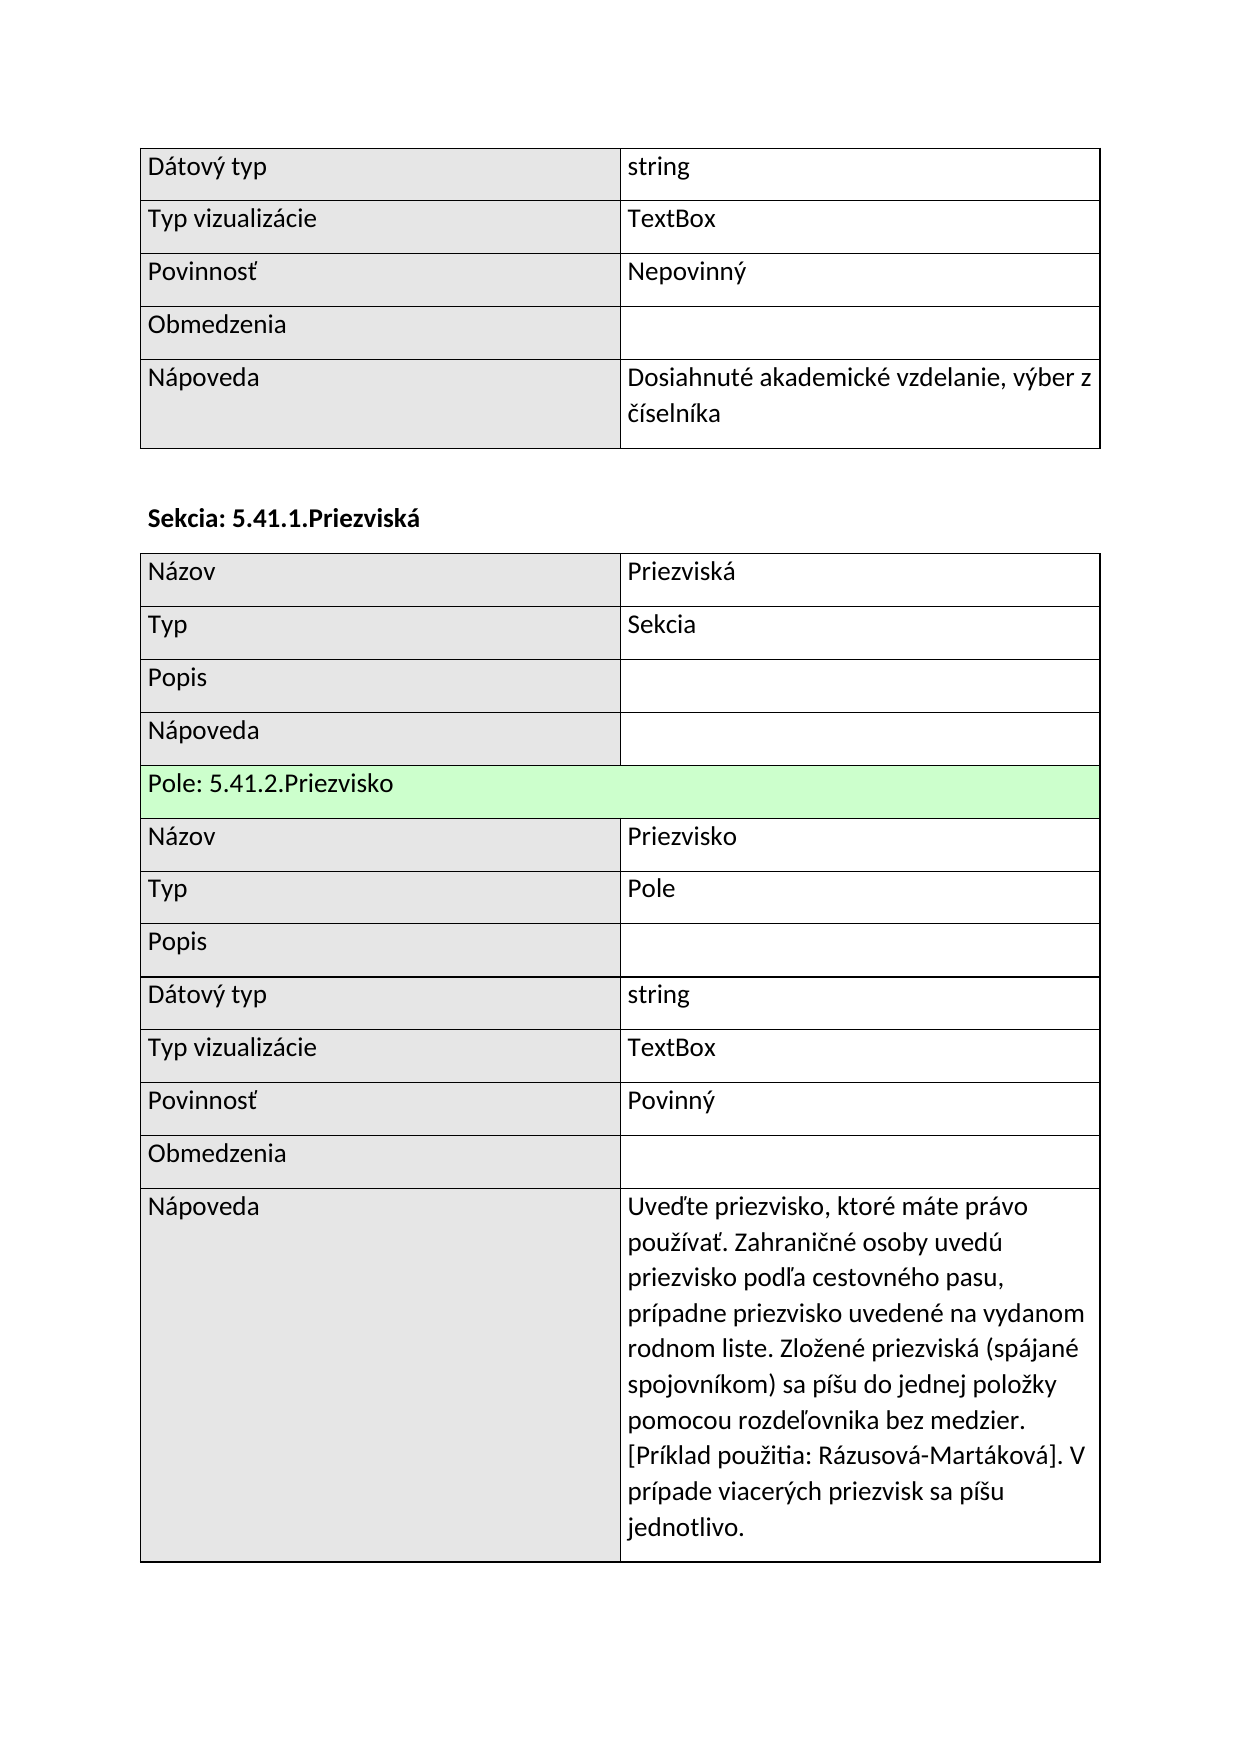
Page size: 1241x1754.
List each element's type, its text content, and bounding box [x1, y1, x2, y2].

table_cell [621, 924, 1099, 976]
table_cell Sekcia [621, 607, 1099, 659]
table_cell Priezvisko [621, 819, 1099, 871]
table_cell Dátový typ [141, 149, 620, 200]
table_cell [621, 1136, 1099, 1188]
table_cell TextBox [621, 201, 1099, 253]
table_cell Popis [141, 660, 620, 712]
table_cell Typ [141, 607, 620, 659]
table_cell Obmedzenia [141, 1136, 620, 1188]
table_cell Popis [141, 924, 620, 976]
table_cell Nepovinný [621, 254, 1099, 306]
table_cell Dátový typ [141, 978, 620, 1029]
table_cell Uveďte priezvisko, ktoré máte právo používať. Zahraničné osoby uvedú priezvisko podľa cestovného pasu, prípadne priezvisko uvedené na vydanom rodnom liste. Zložené priezviská (spájané spojovníkom) sa píšu do jednej položky pomocou rozdeľovnika bez medzier. [Príklad použitia: Rázusová-Martáková]. V prípade viacerých priezvisk sa píšu jednotlivo. [621, 1189, 1099, 1561]
table_cell Povinný [621, 1083, 1099, 1135]
table_cell Obmedzenia [141, 307, 620, 359]
table_cell [621, 660, 1099, 712]
table_cell [621, 307, 1099, 359]
table_cell Povinnosť [141, 1083, 620, 1135]
table_cell Povinnosť [141, 254, 620, 306]
table_header Názov [141, 554, 620, 606]
text Sekcia: 5.41.1.Priezviská [148, 501, 1093, 534]
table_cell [621, 360, 1099, 448]
table_cell Pole: 5.41.2.Priezvisko [141, 766, 1099, 818]
table_cell string [621, 978, 1099, 1029]
table_header Priezviská [621, 554, 1099, 606]
table_cell Typ vizualizácie [141, 1030, 620, 1082]
table_cell Typ vizualizácie [141, 201, 620, 253]
table_cell Nápoveda [141, 713, 620, 765]
table_cell Typ [141, 872, 620, 923]
table_cell Pole [621, 872, 1099, 923]
table_cell Nápoveda [141, 1189, 620, 1561]
table_cell Názov [141, 819, 620, 871]
table_cell TextBox [621, 1030, 1099, 1082]
table_cell Nápoveda [141, 360, 620, 448]
table_cell [621, 713, 1099, 765]
table_cell string [621, 149, 1099, 200]
